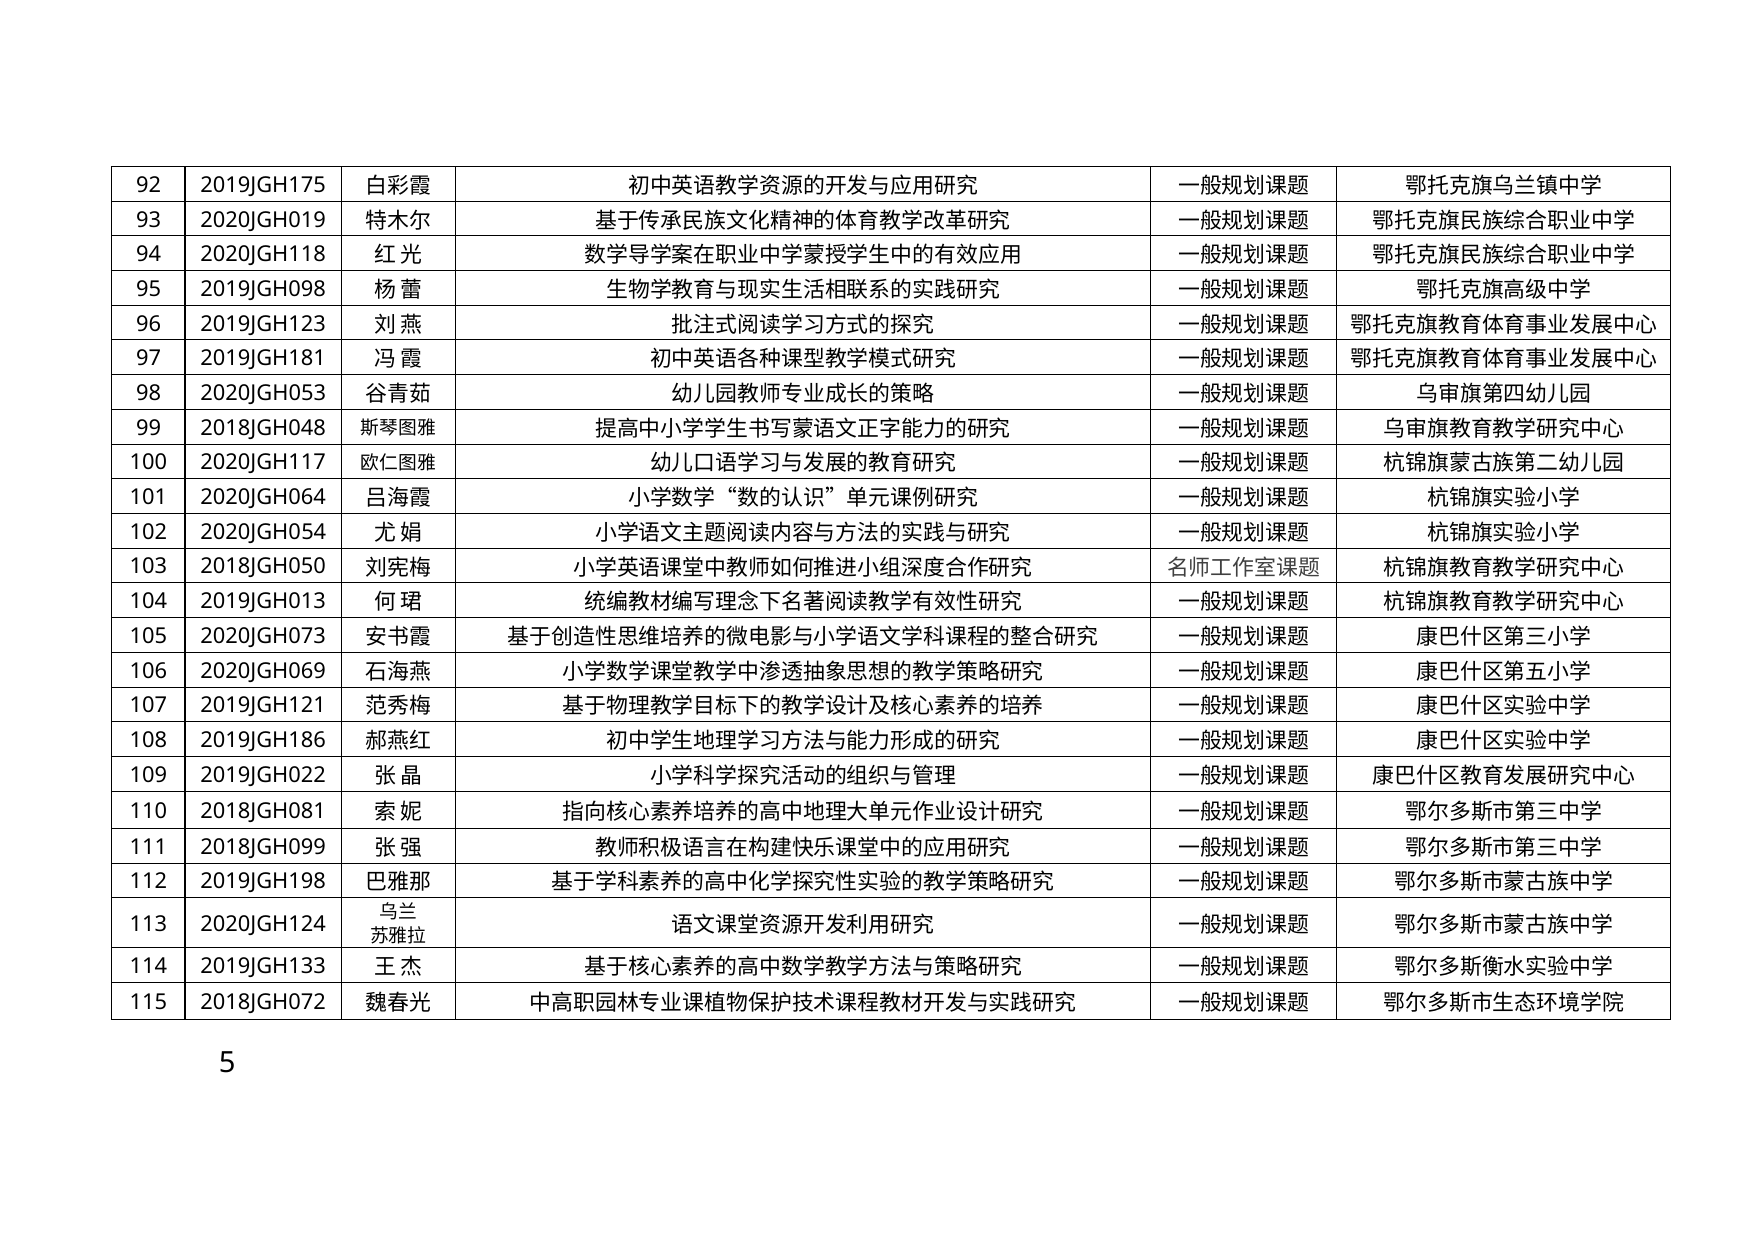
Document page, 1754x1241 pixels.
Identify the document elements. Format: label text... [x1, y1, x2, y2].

table_cell 幼儿口语学习与发展的教育研究 [456, 445, 1150, 478]
table_cell 2020JGH054 [186, 514, 341, 547]
table_cell 教师积极语言在构建快乐课堂中的应用研究 [456, 829, 1150, 862]
table_cell 鄂托克旗民族综合职业中学 [1337, 202, 1670, 235]
table_cell 小学英语课堂中教师如何推进小组深度合作研究 [456, 549, 1150, 582]
table_cell 2018JGH048 [186, 410, 341, 443]
table_cell 2018JGH050 [186, 549, 341, 582]
table_cell 一般规划课题 [1151, 757, 1336, 791]
table_cell 一般规划课题 [1151, 445, 1336, 478]
table_cell 康巴什区第三小学 [1337, 618, 1670, 652]
table_cell 基于创造性思维培养的微电影与小学语文学科课程的整合研究 [456, 618, 1150, 652]
table_cell 一般规划课题 [1151, 340, 1336, 374]
table_cell 98 [112, 375, 184, 409]
table_cell 王 杰 [342, 948, 455, 982]
table_cell 斯琴图雅 [342, 410, 455, 443]
table_cell 一般规划课题 [1151, 410, 1336, 443]
table_cell 101 [112, 479, 184, 513]
table_cell 红 光 [342, 236, 455, 270]
table_cell 小学数学课堂教学中渗透抽象思想的教学策略研究 [456, 653, 1150, 687]
table_cell 鄂尔多斯衡水实验中学 [1337, 948, 1670, 982]
table_cell 113 [112, 898, 184, 947]
table_cell 110 [112, 792, 184, 828]
table_cell 名师工作室课题 [1151, 549, 1336, 582]
table_cell 刘 燕 [342, 306, 455, 339]
table_cell 一般规划课题 [1151, 271, 1336, 305]
table_cell 2019JGH121 [186, 688, 341, 721]
table_cell 张 强 [342, 829, 455, 862]
table_cell 2020JGH069 [186, 653, 341, 687]
table_cell 一般规划课题 [1151, 983, 1336, 1019]
table_cell 104 [112, 583, 184, 617]
table_cell 郝燕红 [342, 722, 455, 756]
table_cell 一般规划课题 [1151, 864, 1336, 897]
table_cell 一般规划课题 [1151, 375, 1336, 409]
table_cell 一般规划课题 [1151, 236, 1336, 270]
table_cell 鄂尔多斯市生态环境学院 [1337, 983, 1670, 1019]
table_cell 一般规划课题 [1151, 948, 1336, 982]
table_cell 2020JGH019 [186, 202, 341, 235]
table_cell 刘宪梅 [342, 549, 455, 582]
table_cell 石海燕 [342, 653, 455, 687]
table_cell 2020JGH117 [186, 445, 341, 478]
table_cell 白彩霞 [342, 167, 455, 201]
table_cell 94 [112, 236, 184, 270]
table_cell 109 [112, 757, 184, 791]
table_cell 2018JGH072 [186, 983, 341, 1019]
table_cell 幼儿园教师专业成长的策略 [456, 375, 1150, 409]
table_cell 乌审旗教育教学研究中心 [1337, 410, 1670, 443]
table_cell 一般规划课题 [1151, 167, 1336, 201]
table_cell 102 [112, 514, 184, 547]
table_cell 105 [112, 618, 184, 652]
table_cell 2020JGH118 [186, 236, 341, 270]
table_cell 一般规划课题 [1151, 202, 1336, 235]
table_cell 冯 霞 [342, 340, 455, 374]
table_cell 95 [112, 271, 184, 305]
table_cell 杭锦旗蒙古族第二幼儿园 [1337, 445, 1670, 478]
table_cell 93 [112, 202, 184, 235]
table_cell 范秀梅 [342, 688, 455, 721]
table_cell 乌审旗第四幼儿园 [1337, 375, 1670, 409]
table_cell 106 [112, 653, 184, 687]
table_cell 鄂尔多斯市第三中学 [1337, 792, 1670, 828]
table_cell 2019JGH198 [186, 864, 341, 897]
table_cell 魏春光 [342, 983, 455, 1019]
table_cell 99 [112, 410, 184, 443]
table_cell 数学导学案在职业中学蒙授学生中的有效应用 [456, 236, 1150, 270]
table_cell 2019JGH013 [186, 583, 341, 617]
table_cell 基于传承民族文化精神的体育教学改革研究 [456, 202, 1150, 235]
table_cell 112 [112, 864, 184, 897]
table_cell 2019JGH022 [186, 757, 341, 791]
table_cell 统编教材编写理念下名著阅读教学有效性研究 [456, 583, 1150, 617]
table_cell 92 [112, 167, 184, 201]
table_cell 巴雅那 [342, 864, 455, 897]
table_cell 2019JGH175 [186, 167, 341, 201]
table_cell 2019JGH098 [186, 271, 341, 305]
table_cell 2019JGH186 [186, 722, 341, 756]
table_cell 基于物理教学目标下的教学设计及核心素养的培养 [456, 688, 1150, 721]
table_cell 一般规划课题 [1151, 514, 1336, 547]
table_cell 107 [112, 688, 184, 721]
table_cell 100 [112, 445, 184, 478]
table_cell 一般规划课题 [1151, 618, 1336, 652]
table_cell 康巴什区实验中学 [1337, 722, 1670, 756]
table_cell 一般规划课题 [1151, 898, 1336, 947]
table_cell 特木尔 [342, 202, 455, 235]
table_cell 杭锦旗教育教学研究中心 [1337, 549, 1670, 582]
table_cell 指向核心素养培养的高中地理大单元作业设计研究 [456, 792, 1150, 828]
table_cell 欧仁图雅 [342, 445, 455, 478]
table_cell 一般规划课题 [1151, 479, 1336, 513]
table_cell 基于核心素养的高中数学教学方法与策略研究 [456, 948, 1150, 982]
table_cell 114 [112, 948, 184, 982]
table_cell 103 [112, 549, 184, 582]
table_cell 小学科学探究活动的组织与管理 [456, 757, 1150, 791]
table_cell 语文课堂资源开发利用研究 [456, 898, 1150, 947]
table_cell 小学语文主题阅读内容与方法的实践与研究 [456, 514, 1150, 547]
table_cell 初中英语各种课型教学模式研究 [456, 340, 1150, 374]
table_cell 115 [112, 983, 184, 1019]
table_cell 杭锦旗实验小学 [1337, 514, 1670, 547]
table_cell 提高中小学学生书写蒙语文正字能力的研究 [456, 410, 1150, 443]
table_cell 索 妮 [342, 792, 455, 828]
table_cell 111 [112, 829, 184, 862]
table_cell 初中英语教学资源的开发与应用研究 [456, 167, 1150, 201]
table_cell 一般规划课题 [1151, 829, 1336, 862]
table_cell 97 [112, 340, 184, 374]
table_cell 康巴什区实验中学 [1337, 688, 1670, 721]
table_cell 乌兰 苏雅拉 [342, 898, 455, 947]
table_cell 张 晶 [342, 757, 455, 791]
table_cell 96 [112, 306, 184, 339]
table_cell 何 珺 [342, 583, 455, 617]
table_cell 鄂托克旗教育体育事业发展中心 [1337, 306, 1670, 339]
table_cell 尤 娟 [342, 514, 455, 547]
table_cell 108 [112, 722, 184, 756]
table_cell 鄂托克旗民族综合职业中学 [1337, 236, 1670, 270]
table_cell 一般规划课题 [1151, 722, 1336, 756]
table_cell 鄂尔多斯市蒙古族中学 [1337, 864, 1670, 897]
table_cell 康巴什区教育发展研究中心 [1337, 757, 1670, 791]
table_cell 2018JGH099 [186, 829, 341, 862]
table_cell 杭锦旗实验小学 [1337, 479, 1670, 513]
table_cell 中高职园林专业课植物保护技术课程教材开发与实践研究 [456, 983, 1150, 1019]
table_cell 批注式阅读学习方式的探究 [456, 306, 1150, 339]
table_cell 2020JGH073 [186, 618, 341, 652]
table_cell 一般规划课题 [1151, 688, 1336, 721]
table_cell 基于学科素养的高中化学探究性实验的教学策略研究 [456, 864, 1150, 897]
table_cell 一般规划课题 [1151, 583, 1336, 617]
table_cell 2019JGH133 [186, 948, 341, 982]
table_cell 鄂尔多斯市蒙古族中学 [1337, 898, 1670, 947]
table_cell 鄂托克旗高级中学 [1337, 271, 1670, 305]
table_cell 安书霞 [342, 618, 455, 652]
table_cell 2018JGH081 [186, 792, 341, 828]
table_cell 2020JGH064 [186, 479, 341, 513]
table_cell 鄂托克旗乌兰镇中学 [1337, 167, 1670, 201]
table_cell 小学数学“数的认识”单元课例研究 [456, 479, 1150, 513]
table_cell 杨 蕾 [342, 271, 455, 305]
table_cell 一般规划课题 [1151, 792, 1336, 828]
table_cell 2020JGH053 [186, 375, 341, 409]
table_cell 生物学教育与现实生活相联系的实践研究 [456, 271, 1150, 305]
table_cell 一般规划课题 [1151, 653, 1336, 687]
table_cell 吕海霞 [342, 479, 455, 513]
table_cell 康巴什区第五小学 [1337, 653, 1670, 687]
table_cell 杭锦旗教育教学研究中心 [1337, 583, 1670, 617]
table_cell 2019JGH181 [186, 340, 341, 374]
table_cell 2019JGH123 [186, 306, 341, 339]
table_cell 鄂托克旗教育体育事业发展中心 [1337, 340, 1670, 374]
table_cell 谷青茹 [342, 375, 455, 409]
table_cell 2020JGH124 [186, 898, 341, 947]
table_cell 鄂尔多斯市第三中学 [1337, 829, 1670, 862]
table_cell 初中学生地理学习方法与能力形成的研究 [456, 722, 1150, 756]
table_cell 一般规划课题 [1151, 306, 1336, 339]
